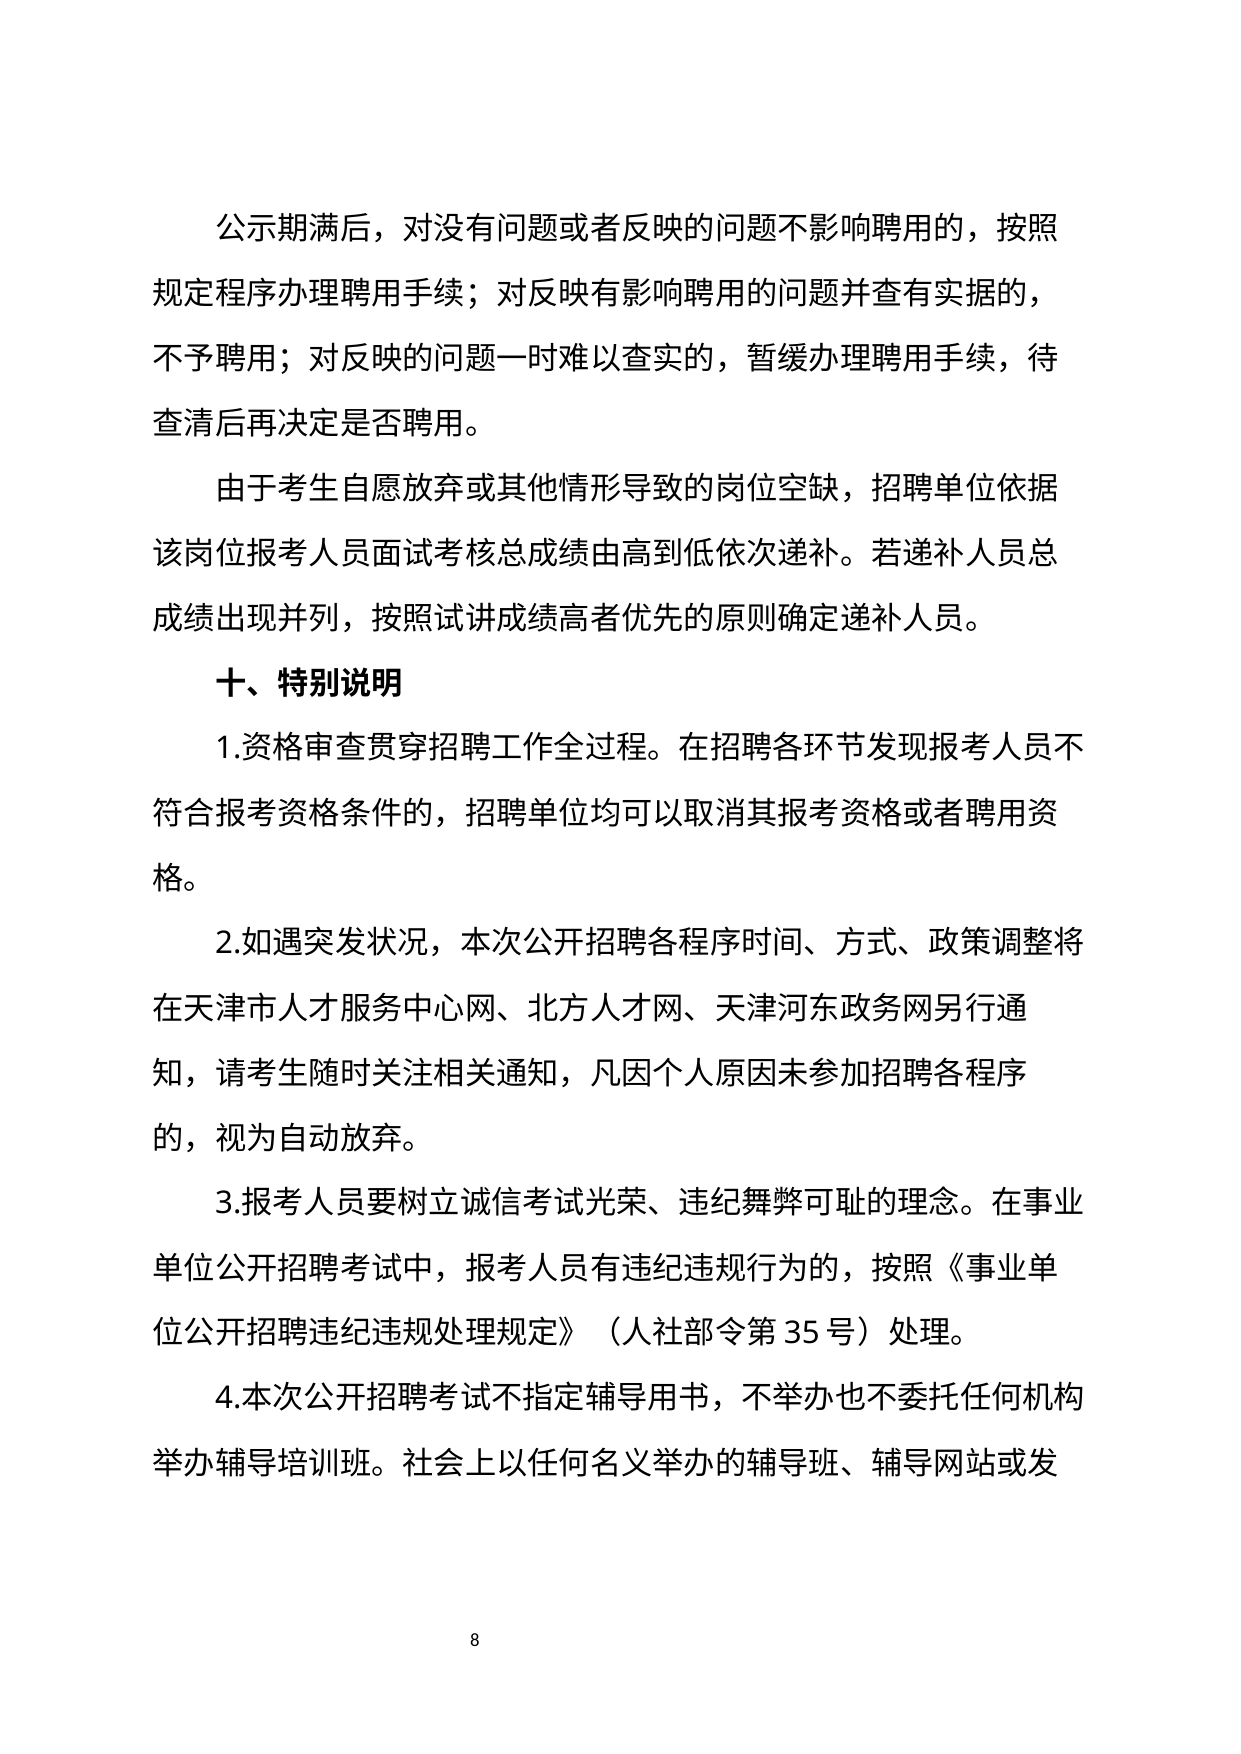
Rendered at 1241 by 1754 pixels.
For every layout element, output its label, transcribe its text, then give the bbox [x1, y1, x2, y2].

text 公示期满后，对没有问题或者反映的问题不影响聘用的，按照规定程序办理聘用手续；对反映有影响聘用的问题并查有实据的，不予聘用；对反映的问题一时难以查实的，暂缓办理聘用手续，待查清后再决定是否聘用。 [152, 193, 1088, 453]
text 1.资格审查贯穿招聘工作全过程。在招聘各环节发现报考人员不符合报考资格条件的，招聘单位均可以取消其报考资格或者聘用资格。 [152, 713, 1088, 908]
text 由于考生自愿放弃或其他情形导致的岗位空缺，招聘单位依据该岗位报考人员面试考核总成绩由高到低依次递补。若递补人员总成绩出现并列，按照试讲成绩高者优先的原则确定递补人员。 [152, 453, 1088, 648]
text 十、特别说明 [152, 648, 1088, 713]
text 2.如遇突发状况，本次公开招聘各程序时间、方式、政策调整将在天津市人才服务中心网、北方人才网、天津河东政务网另行通知，请考生随时关注相关通知，凡因个人原因未参加招聘各程序的，视为自动放弃。 [152, 908, 1088, 1168]
text 3.报考人员要树立诚信考试光荣、违纪舞弊可耻的理念。在事业单位公开招聘考试中，报考人员有违纪违规行为的，按照《事业单位公开招聘违纪违规处理规定》（人社部令第35号）处理。 [152, 1168, 1088, 1363]
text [152, 1363, 1088, 1493]
